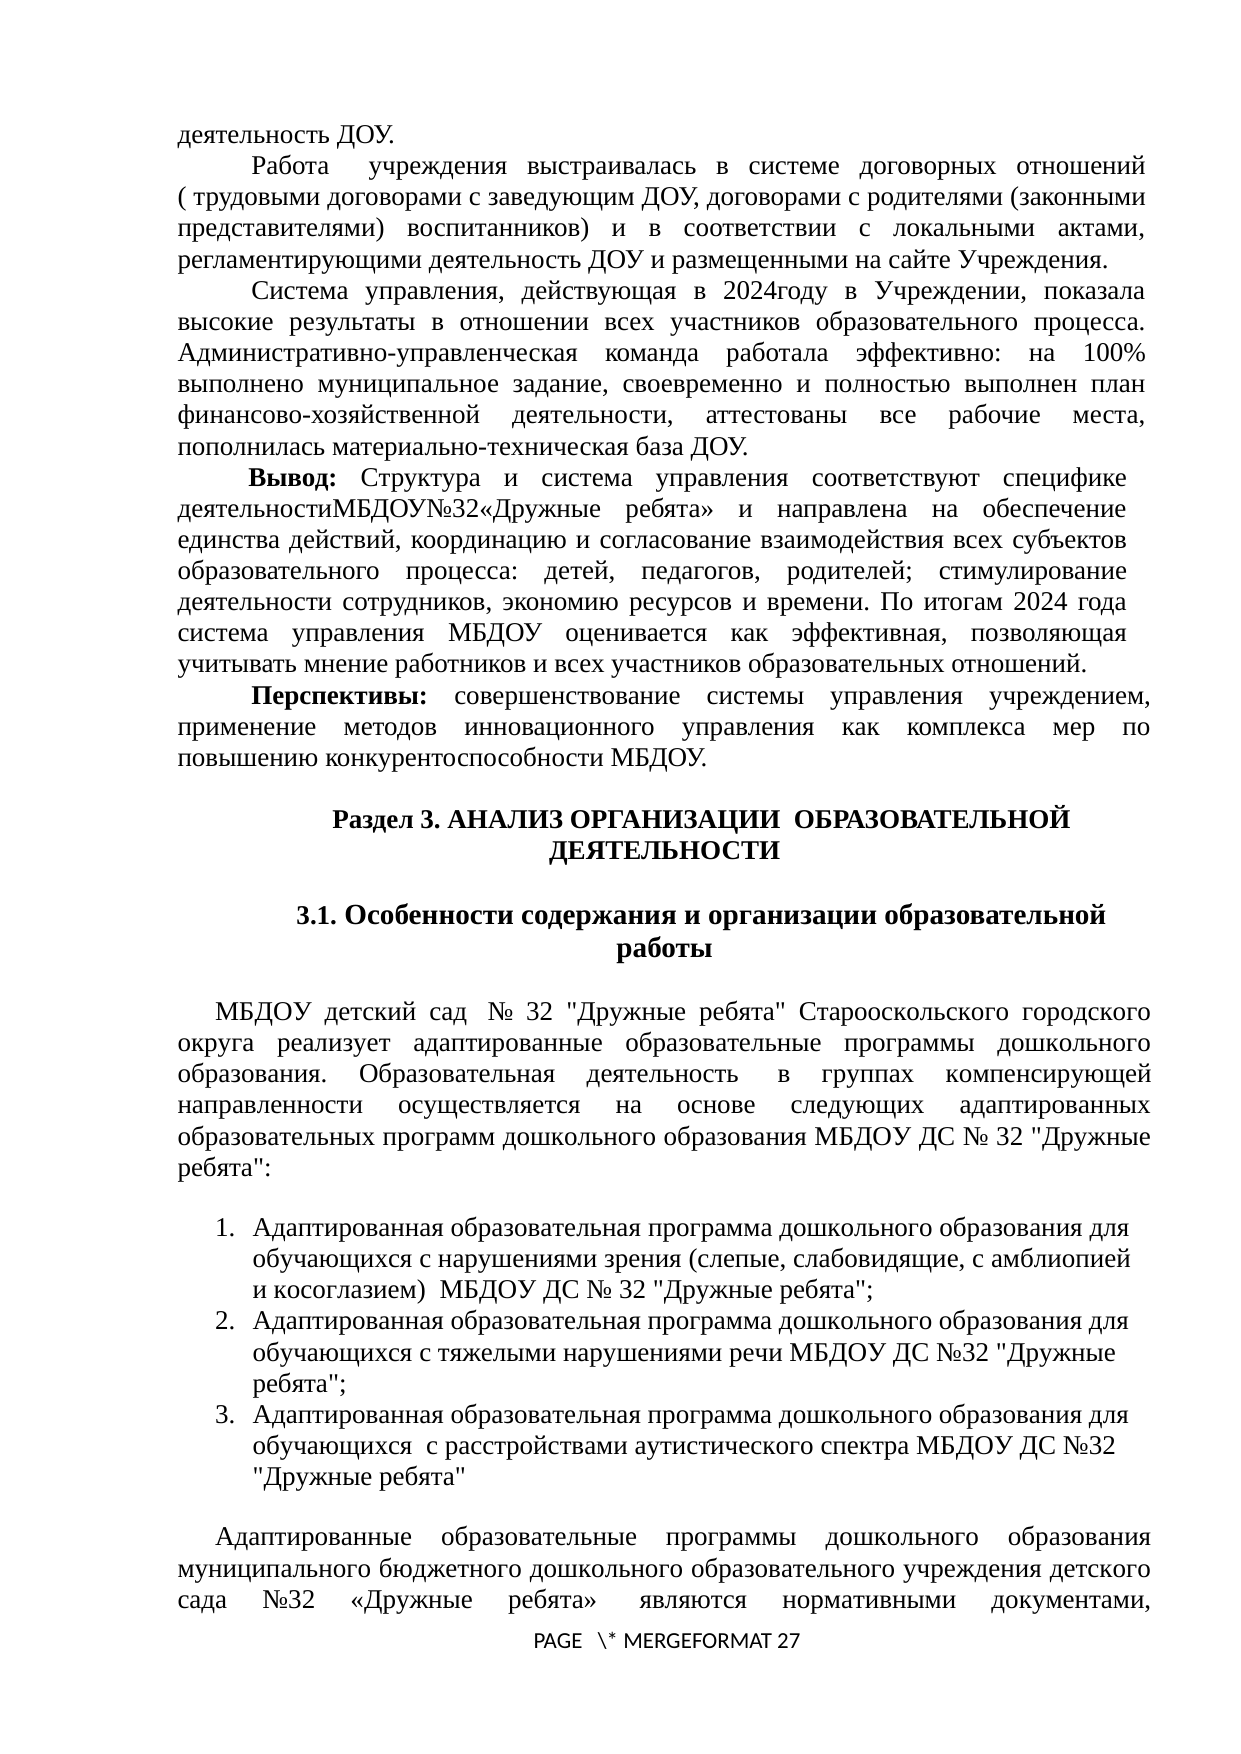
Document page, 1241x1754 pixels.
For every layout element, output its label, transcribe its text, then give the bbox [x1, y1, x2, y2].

text МБДОУ детский сад № 32 "Дружные ребята" Старооскольского городского округа реализует адаптированные образовательные программы дошкольного образования. Образовательная деятельность в группах компенсирующей направленности осуществляется на основе следующих адаптированных образовательных программ дошкольного образования МБДОУ ДС № 32 "Дружные ребята": [177, 995, 1152, 1182]
text Перспективы: совершенствование системы управления учреждением, применение методов инновационного управления как комплекса мер по повышению конкурентоспособности МБДОУ. [177, 679, 1152, 772]
text Система управления, действующая в 2024году в Учреждении, показала высокие результаты в отношении всех участников образовательного процесса. Административно-управленческая команда работала эффективно: на 100% выполнено муниципальное задание, своевременно и полностью выполнен план финансово-хозяйственной деятельности, аттестованы все рабочие места, пополнилась материально-техническая база ДОУ. [177, 274, 1147, 461]
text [177, 1521, 1152, 1614]
text Вывод: Cтруктура и система управления соответствуют специфике деятельностиМБДОУ№32«Дружные ребята» и направлена на обеспечение единства действий, координацию и согласование взаимодействия всех субъектов образовательного процесса: детей, педагогов, родителей; стимулирование деятельности сотрудников, экономию ресурсов и времени. По итогам 2024 года система управления МБДОУ оценивается как эффективная, позволяющая учитывать мнение работников и всех участников образовательных отношений. [177, 461, 1128, 679]
list Адаптированная образовательная программа дошкольного образования для обучающихся с тяжелыми нарушениями речи МБДОУ ДС №32 "Дружные ребята"; [215, 1304, 1152, 1398]
text Раздел 3. АНАЛИЗ ОРГАНИЗАЦИИ ОБРАЗОВАТЕЛЬНОЙ ДЕЯТЕЛЬНОСТИ [177, 803, 1152, 866]
text 3.1. Особенности содержания и организации образовательной работы [177, 897, 1152, 964]
list Адаптированная образовательная программа дошкольного образования для обучающихся с нарушениями зрения (слепые, слабовидящие, с амблиопией и косоглазием) МБДОУ ДС № 32 "Дружные ребята"; [215, 1211, 1152, 1304]
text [177, 118, 1147, 149]
text Работа учреждения выстраивалась в системе договорных отношений ( трудовыми договорами с заведующим ДОУ, договорами с родителями (законными представителями) воспитанников) и в соответствии с локальными актами, регламентирующими деятельность ДОУ и размещенными на сайте Учреждения. [177, 149, 1147, 274]
list Адаптированная образовательная программа дошкольного образования для обучающихся с расстройствами аутистического спектра МБДОУ ДС №32 "Дружные ребята" [215, 1398, 1152, 1491]
